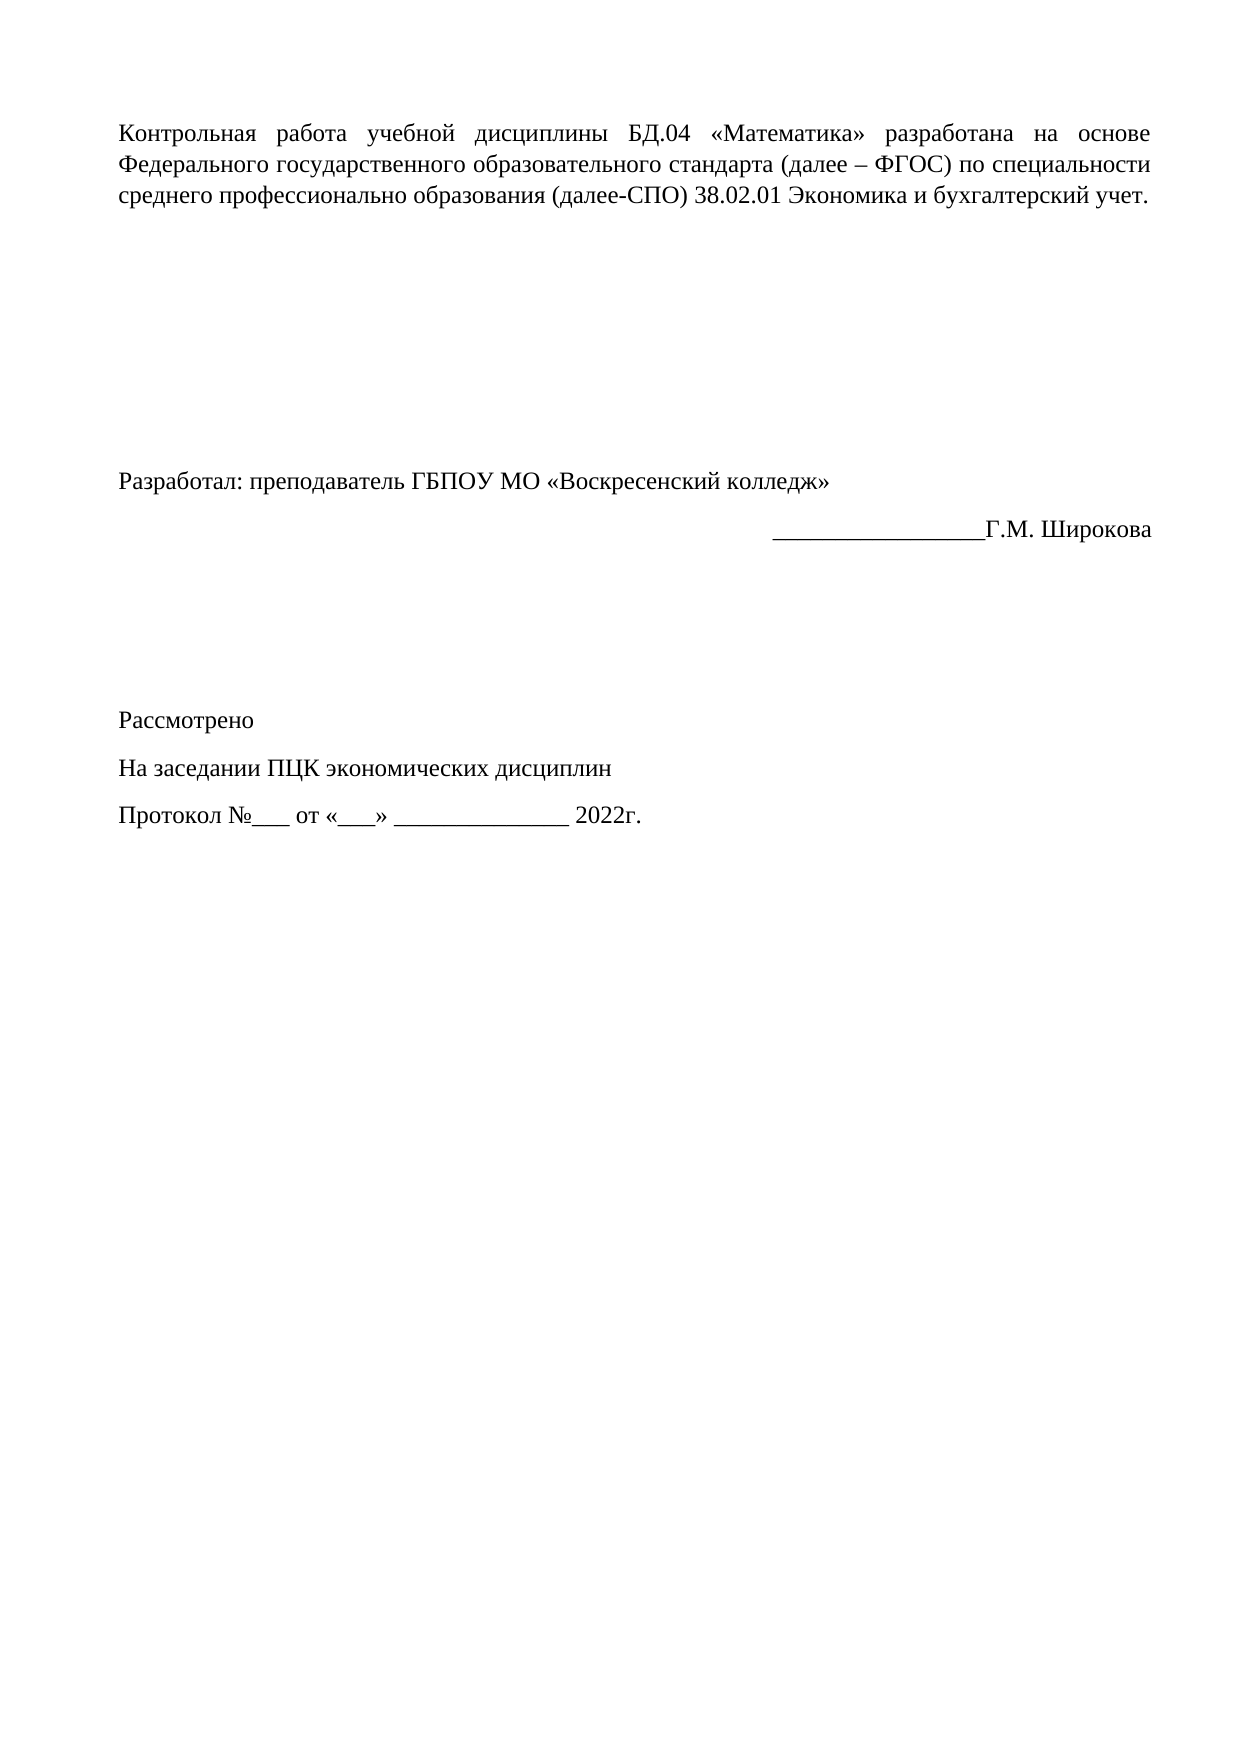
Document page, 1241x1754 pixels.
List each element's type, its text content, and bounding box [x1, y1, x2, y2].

text Рассмотрено [118, 705, 1152, 734]
text На заседании ПЦК экономических дисциплин [118, 753, 1152, 781]
text _________________Г.М. Широкова [118, 514, 1152, 543]
text Протокол №___ от «___» ______________ 2022г. [118, 800, 1152, 829]
text Разработал: преподаватель ГБПОУ МО «Воскресенский колледж» [118, 466, 1152, 495]
text Контрольная работа учебной дисциплины БД.04 «Математика» разработана на основе Федерального государственного образовательного стандарта (далее – ФГОС) по специальности среднего профессионально образования (далее-СПО) 38.02.01 Экономика и бухгалтерский учет. [118, 118, 1152, 209]
